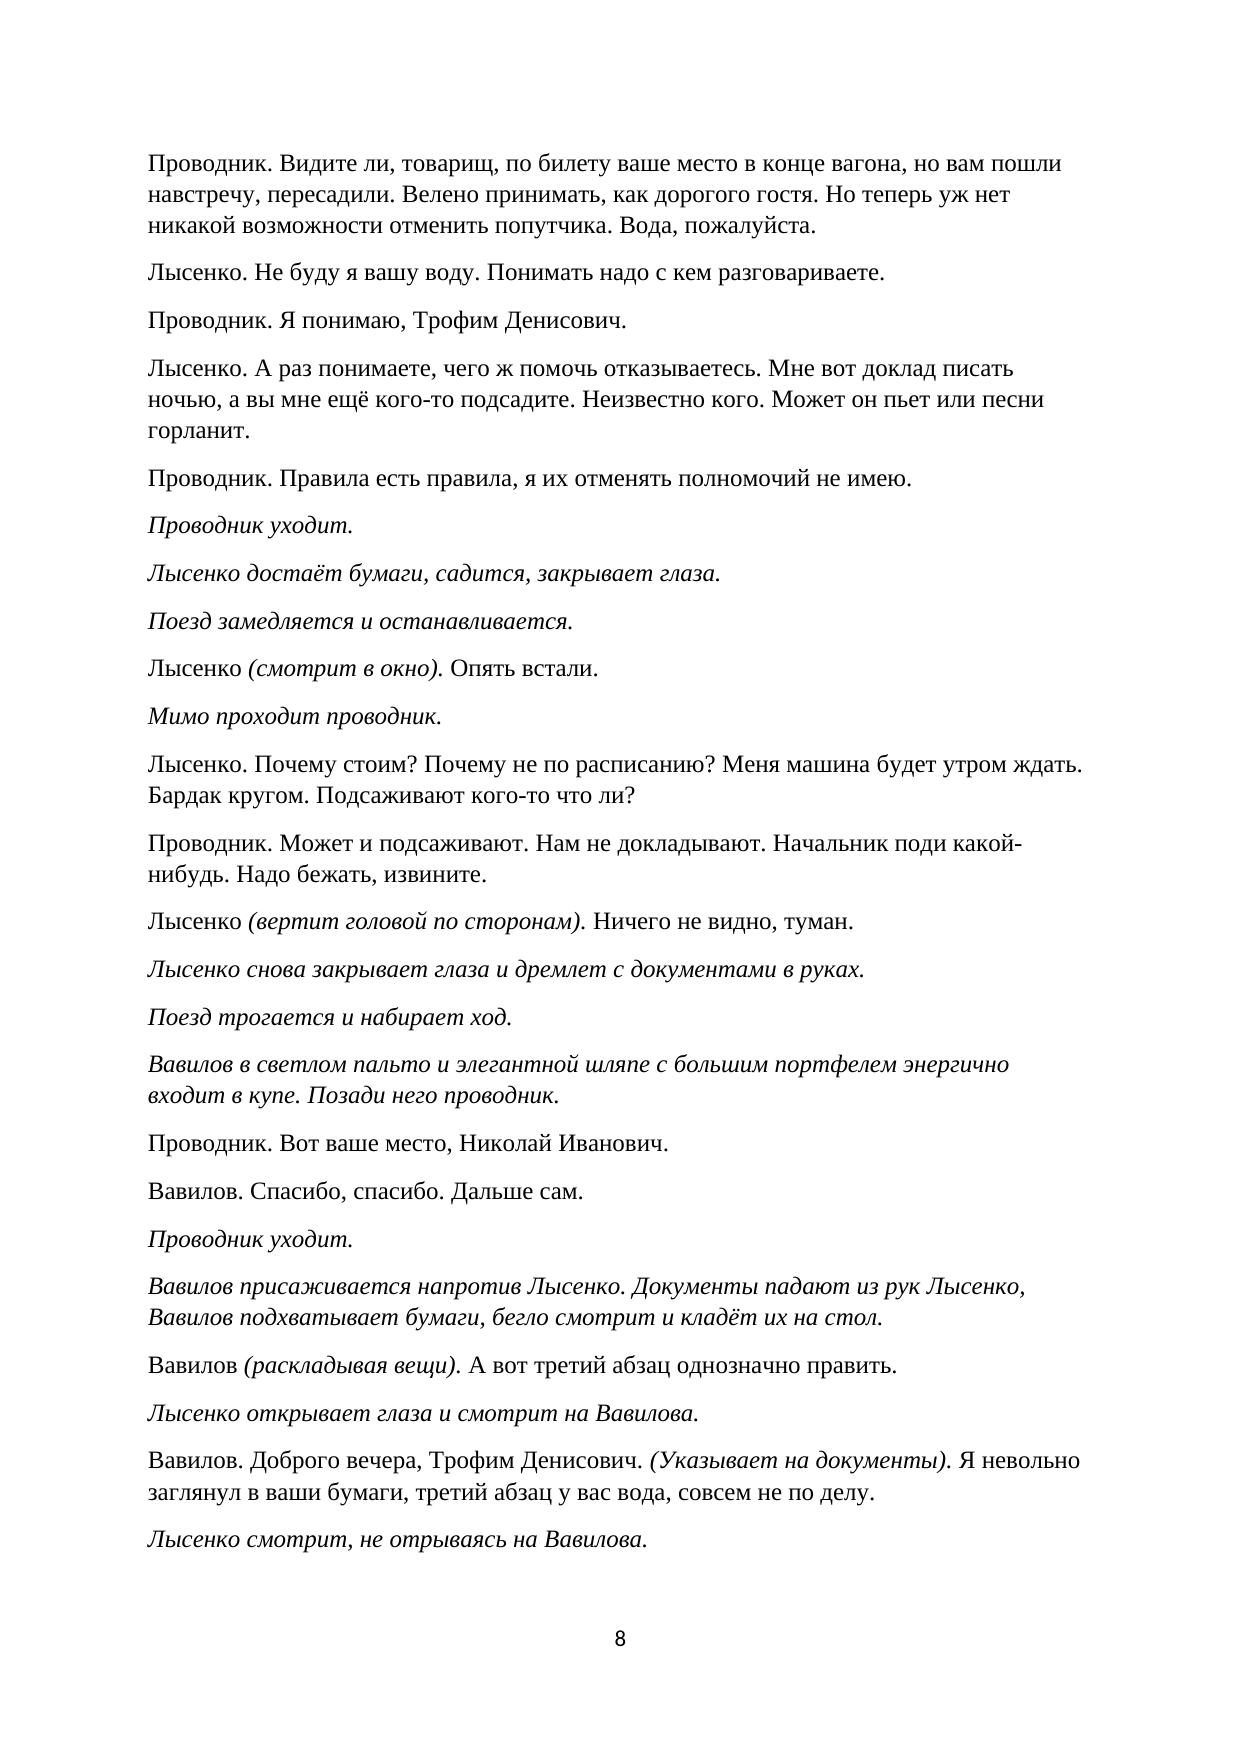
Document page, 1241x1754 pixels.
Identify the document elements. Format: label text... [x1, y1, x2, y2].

text Проводник. Вот ваше место, Николай Иванович. [148, 1128, 1093, 1157]
text Лысенко смотрит, не отрываясь на Вавилова. [148, 1524, 1093, 1553]
text Лысенко снова закрывает глаза и дремлет с документами в руках. [148, 954, 1093, 983]
text Лысенко (вертит головой по сторонам). Ничего не видно, туман. [148, 906, 1093, 935]
text Лысенко открывает глаза и смотрит на Вавилова. [148, 1398, 1093, 1427]
text Лысенко. Почему стоим? Почему не по расписанию? Меня машина будет утром ждать. Бардак кругом. Подсаживают кого-то что ли? [148, 749, 1093, 809]
text Вавилов (раскладывая вещи). А вот третий абзац однозначно править. [148, 1350, 1093, 1379]
text Проводник уходит. [148, 1224, 1093, 1252]
text Вавилов. Доброго вечера, Трофим Денисович. (Указывает на документы). Я невольно заглянул в ваши бумаги, третий абзац у вас вода, совсем не по делу. [148, 1446, 1093, 1505]
text Проводник. Я понимаю, Трофим Денисович. [148, 305, 1093, 334]
text Лысенко. А раз понимаете, чего ж помочь отказываетесь. Мне вот доклад писать ночью, а вы мне ещё кого-то подсадите. Неизвестно кого. Может он пьет или песни горланит. [148, 353, 1093, 444]
text Лысенко достаёт бумаги, садится, закрывает глаза. [148, 558, 1093, 587]
text Вавилов. Спасибо, спасибо. Дальше сам. [148, 1176, 1093, 1205]
text Проводник. Правила есть правила, я их отменять полномочий не имею. [148, 463, 1093, 491]
text Вавилов присаживается напротив Лысенко. Документы падают из рук Лысенко, Вавилов подхватывает бумаги, бегло смотрит и кладёт их на стол. [148, 1271, 1093, 1331]
text Проводник. Видите ли, товарищ, по билету ваше место в конце вагона, но вам пошли навстречу, пересадили. Велено принимать, как дорогого гостя. Но теперь уж нет никакой возможности отменить попутчика. Вода, пожалуйста. [148, 148, 1093, 238]
text Лысенко. Не буду я вашу воду. Понимать надо с кем разговариваете. [148, 257, 1093, 286]
text Мимо проходит проводник. [148, 701, 1093, 730]
text Вавилов в светлом пальто и элегантной шляпе с большим портфелем энергично входит в купе. Позади него проводник. [148, 1049, 1093, 1109]
text Проводник уходит. [148, 510, 1093, 539]
text Проводник. Может и подсаживают. Нам не докладывают. Начальник поди какой-нибудь. Надо бежать, извините. [148, 828, 1093, 887]
text Лысенко (смотрит в окно). Опять встали. [148, 653, 1093, 682]
text Поезд замедляется и останавливается. [148, 606, 1093, 634]
text Поезд трогается и набирает ход. [148, 1002, 1093, 1031]
